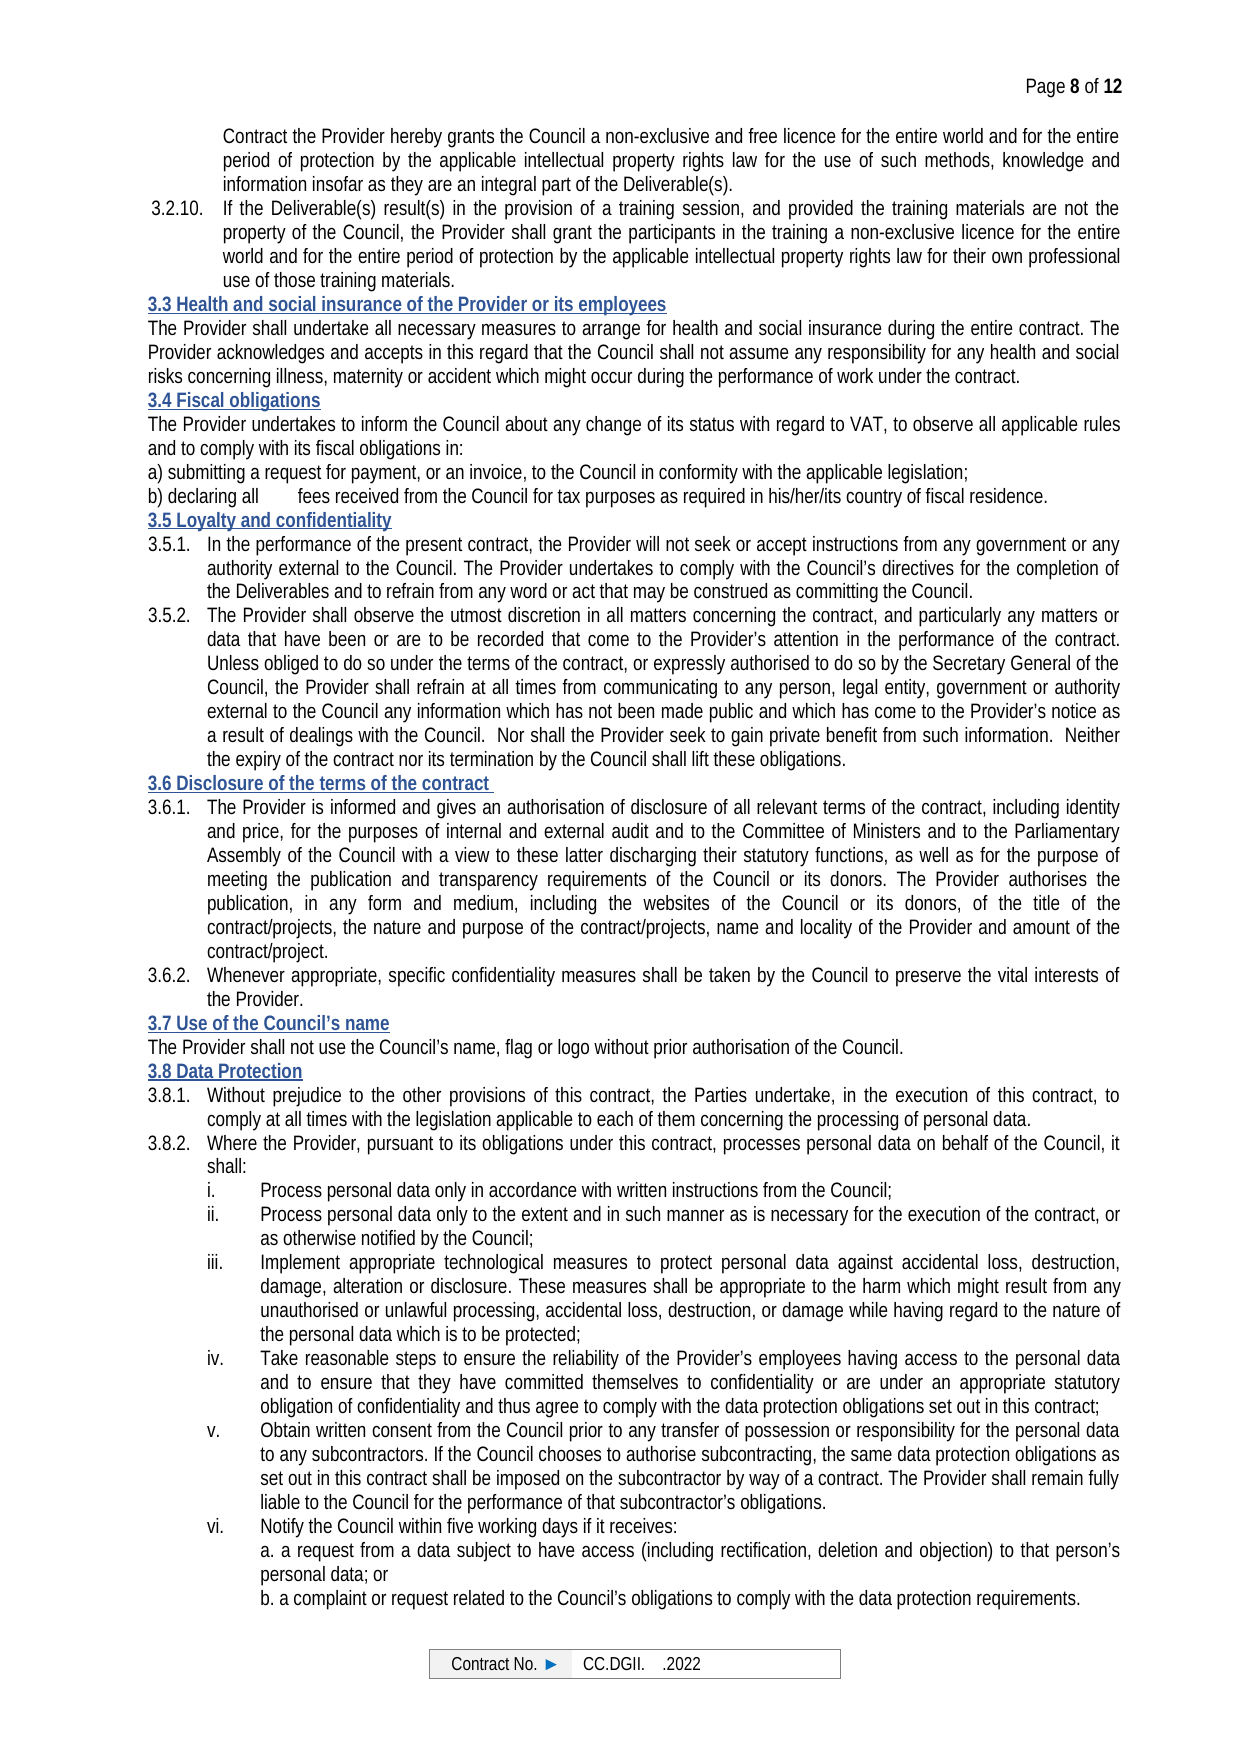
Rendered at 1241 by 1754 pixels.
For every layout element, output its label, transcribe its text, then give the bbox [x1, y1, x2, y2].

text 3.5 Loyalty and confidentiality [148, 507, 1122, 531]
list The Provider is informed and gives an authorisation of disclosure of all relevant terms of the contract, including identity and price, for the purposes of internal and external audit and to the Committee of Ministers and to the Parliamentary Assembly of the Council with a view to these latter discharging their statutory functions, as well as for the purpose of meeting the publication and transparency requirements of the Council or its donors. The Provider authorises the publication, in any form and medium, including the websites of the Council or its donors, of the title of the contract/projects, the nature and purpose of the contract/projects, name and locality of the Provider and amount of the contract/project. [148, 795, 1122, 963]
text 3.4 Fiscal obligations [148, 388, 1122, 412]
text The Provider shall not use the Council’s name, flag or logo without prior authorisation of the Council. [148, 1034, 1122, 1058]
text 3.3 Health and social insurance of the Provider or its employees [148, 292, 1122, 316]
text 3.7 Use of the Council’s name [148, 1011, 1122, 1034]
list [177, 124, 1122, 196]
list Implement appropriate technological measures to protect personal data against accidental loss, destruction, damage, alteration or disclosure. These measures shall be appropriate to the harm which might result from any unauthorised or unlawful processing, accidental loss, destruction, or damage while having regard to the nature of the personal data which is to be protected; [207, 1250, 1122, 1346]
list Without prejudice to the other provisions of this contract, the Parties undertake, in the execution of this contract, to comply at all times with the legislation applicable to each of them concerning the processing of personal data. [148, 1082, 1122, 1130]
text a) submitting a request for payment, or an invoice, to the Council in conformity with the applicable legislation; [148, 459, 1122, 483]
list Take reasonable steps to ensure the reliability of the Provider’s employees having access to the personal data and to ensure that they have committed themselves to confidentiality or are under an appropriate statutory obligation of confidentiality and thus agree to comply with the data protection obligations set out in this contract; [207, 1346, 1122, 1418]
text b) declaring all fees received from the Council for tax purposes as required in his/her/its country of fiscal residence. [148, 483, 1122, 507]
text 3.8 Data Protection [148, 1058, 1122, 1082]
text The Provider shall undertake all necessary measures to arrange for health and social insurance during the entire contract. The Provider acknowledges and accepts in this regard that the Council shall not assume any responsibility for any health and social risks concerning illness, maternity or accident which might occur during the performance of work under the contract. [148, 316, 1122, 388]
list Obtain written consent from the Council prior to any transfer of possession or responsibility for the personal data to any subcontractors. If the Council chooses to authorise subcontracting, the same data protection obligations as set out in this contract shall be imposed on the subcontractor by way of a contract. The Provider shall remain fully liable to the Council for the performance of that subcontractor’s obligations. [207, 1418, 1122, 1514]
list Notify the Council within five working days if it receives: a. a request from a data subject to have access (including rectification, deletion and objection) to that person’s personal data; or b. a complaint or request related to the Council’s obligations to comply with the data protection requirements. [207, 1514, 1122, 1609]
list In the performance of the present contract, the Provider will not seek or accept instructions from any government or any authority external to the Council. The Provider undertakes to comply with the Council’s directives for the completion of the Deliverables and to refrain from any word or act that may be construed as committing the Council. [169, 531, 1122, 603]
text 3.6 Disclosure of the terms of the contract [148, 771, 1122, 795]
list The Provider shall observe the utmost discretion in all matters concerning the contract, and particularly any matters or data that have been or are to be recorded that come to the Provider’s attention in the performance of the contract. Unless obliged to do so under the terms of the contract, or expressly authorised to do so by the Secretary General of the Council, the Provider shall refrain at all times from communicating to any person, legal entity, government or authority external to the Council any information which has not been made public and which has come to the Provider’s notice as a result of dealings with the Council. Nor shall the Provider seek to gain private benefit from such information. Neither the expiry of the contract nor its termination by the Council shall lift these obligations. [169, 603, 1122, 771]
list Process personal data only in accordance with written instructions from the Council; [207, 1178, 1122, 1202]
list Process personal data only to the extent and in such manner as is necessary for the execution of the contract, or as otherwise notified by the Council; [207, 1202, 1122, 1250]
list Where the Provider, pursuant to its obligations under this contract, processes personal data on behalf of the Council, it shall: [148, 1130, 1122, 1178]
list If the Deliverable(s) result(s) in the provision of a training session, and provided the training materials are not the property of the Council, the Provider shall grant the participants in the training a non-exclusive licence for the entire world and for the entire period of protection by the applicable intellectual property rights law for their own professional use of those training materials. [177, 196, 1122, 292]
list Whenever appropriate, specific confidentiality measures shall be taken by the Council to preserve the vital interests of the Provider. [148, 963, 1122, 1011]
text The Provider undertakes to inform the Council about any change of its status with regard to VAT, to observe all applicable rules and to comply with its fiscal obligations in: [148, 412, 1122, 459]
